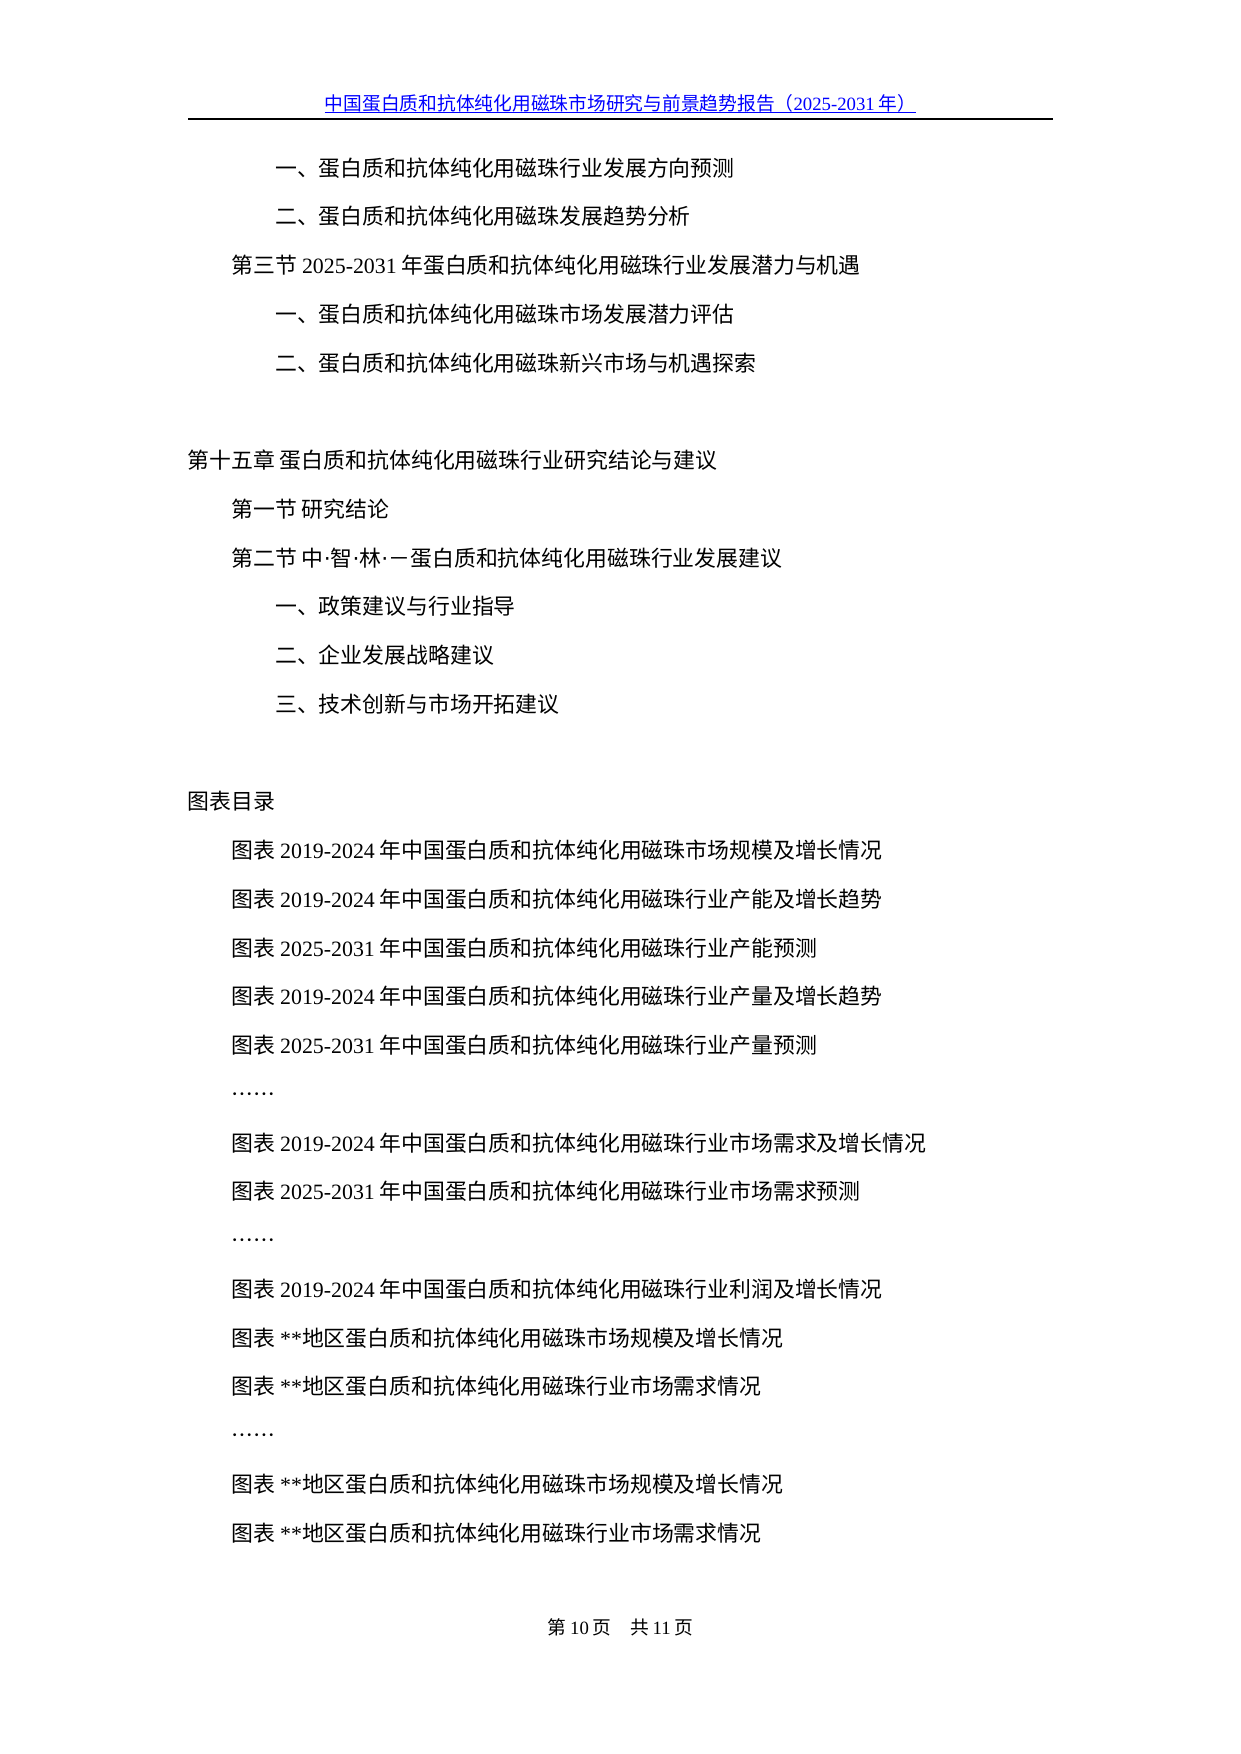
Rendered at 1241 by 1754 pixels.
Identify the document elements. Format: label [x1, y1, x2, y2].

text [187, 150, 1053, 1548]
